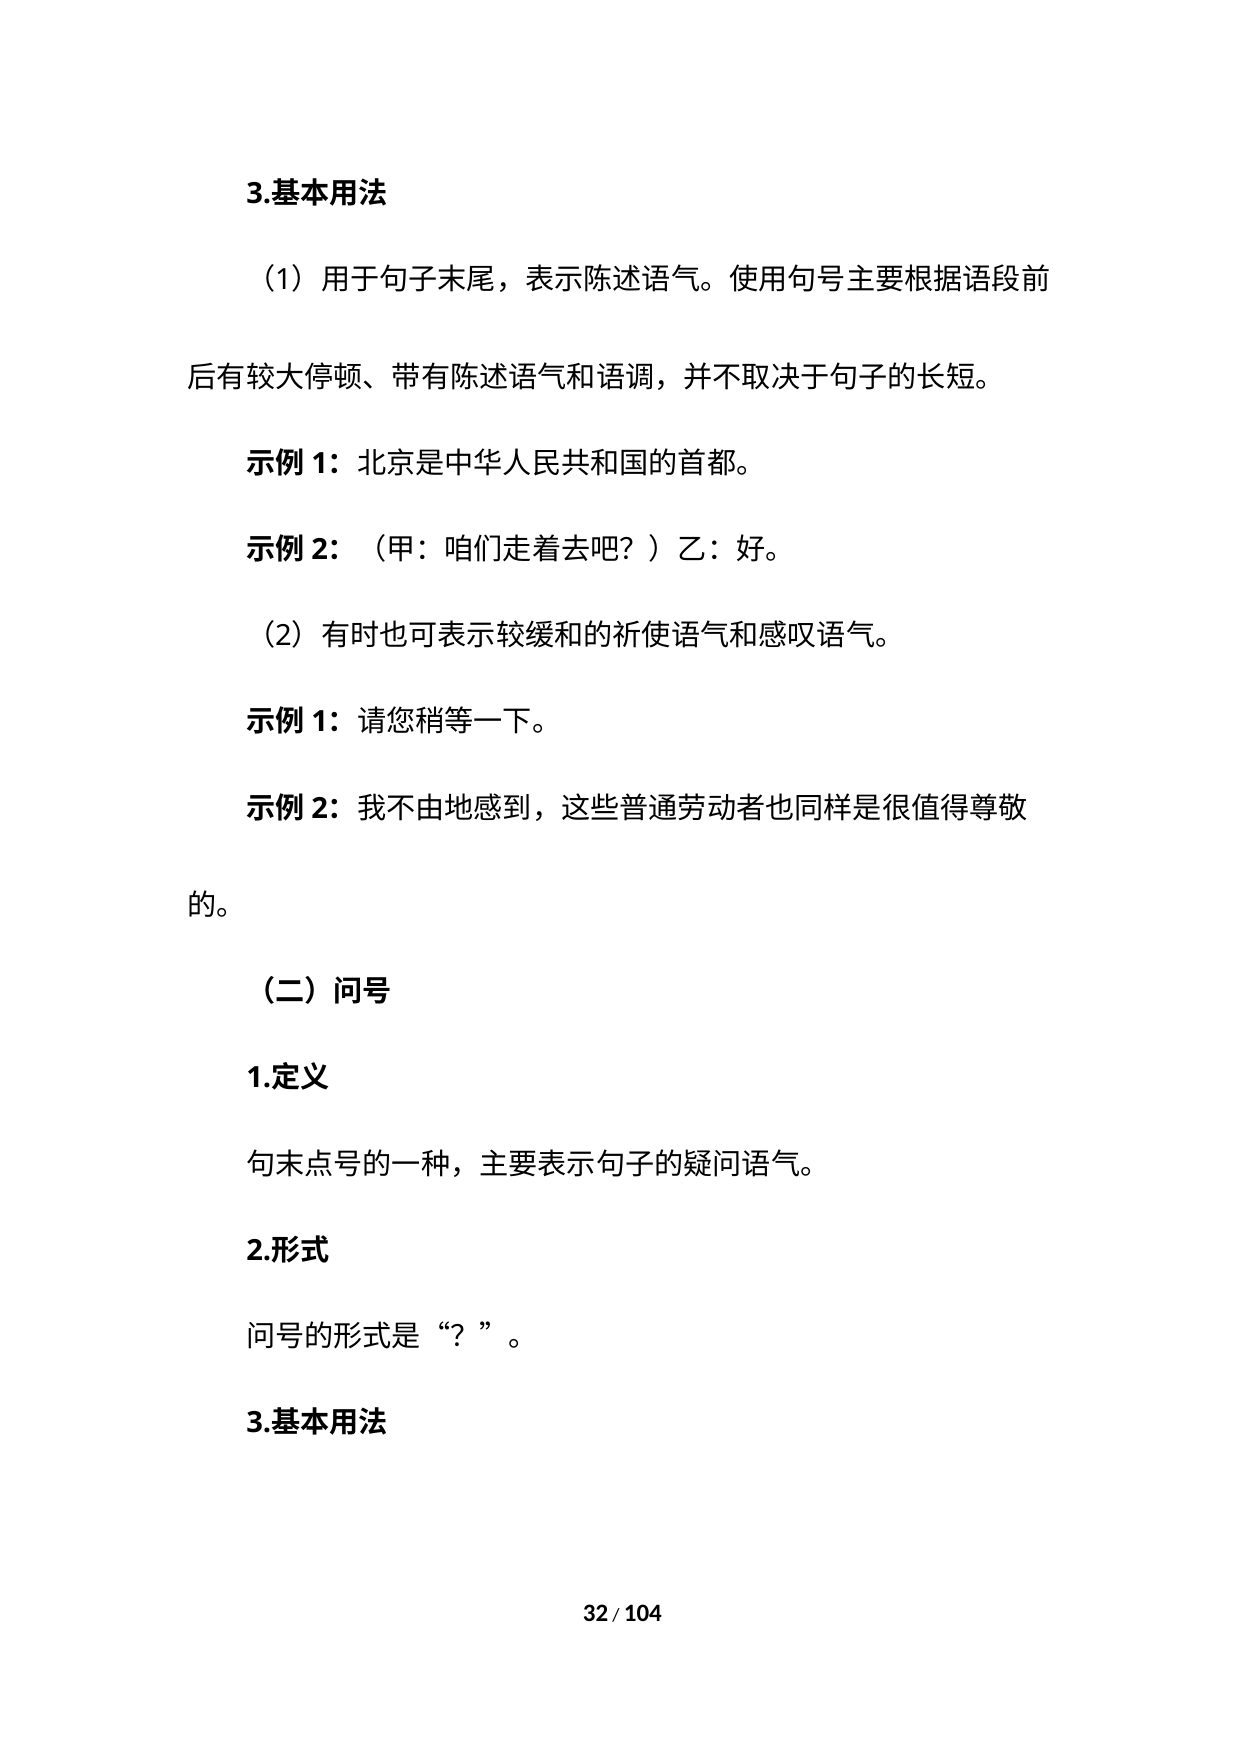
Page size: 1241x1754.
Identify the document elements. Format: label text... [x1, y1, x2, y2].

subtitle （二）问号 [187, 957, 1053, 1022]
text 示例 2：（甲：咱们走着去吧？）乙：好。 [187, 514, 1053, 579]
text 2.形式 [187, 1215, 1053, 1280]
text 问号的形式是“？”。 [187, 1301, 1053, 1366]
text 示例 1：请您稍等一下。 [187, 687, 1053, 752]
text （2）有时也可表示较缓和的祈使语气和感叹语气。 [187, 601, 1053, 666]
text 3.基本用法 [187, 158, 1053, 223]
text 句末点号的一种，主要表示句子的疑问语气。 [187, 1129, 1053, 1194]
text 示例 1：北京是中华人民共和国的首都。 [187, 428, 1053, 493]
text （1）用于句子末尾，表示陈述语气。使用句号主要根据语段前后有较大停顿、带有陈述语气和语调，并不取决于句子的长短。 [187, 245, 1053, 407]
text 示例 2：我不由地感到，这些普通劳动者也同样是很值得尊敬的。 [187, 773, 1053, 935]
text 3.基本用法 [187, 1387, 1053, 1452]
text 1.定义 [187, 1043, 1053, 1108]
